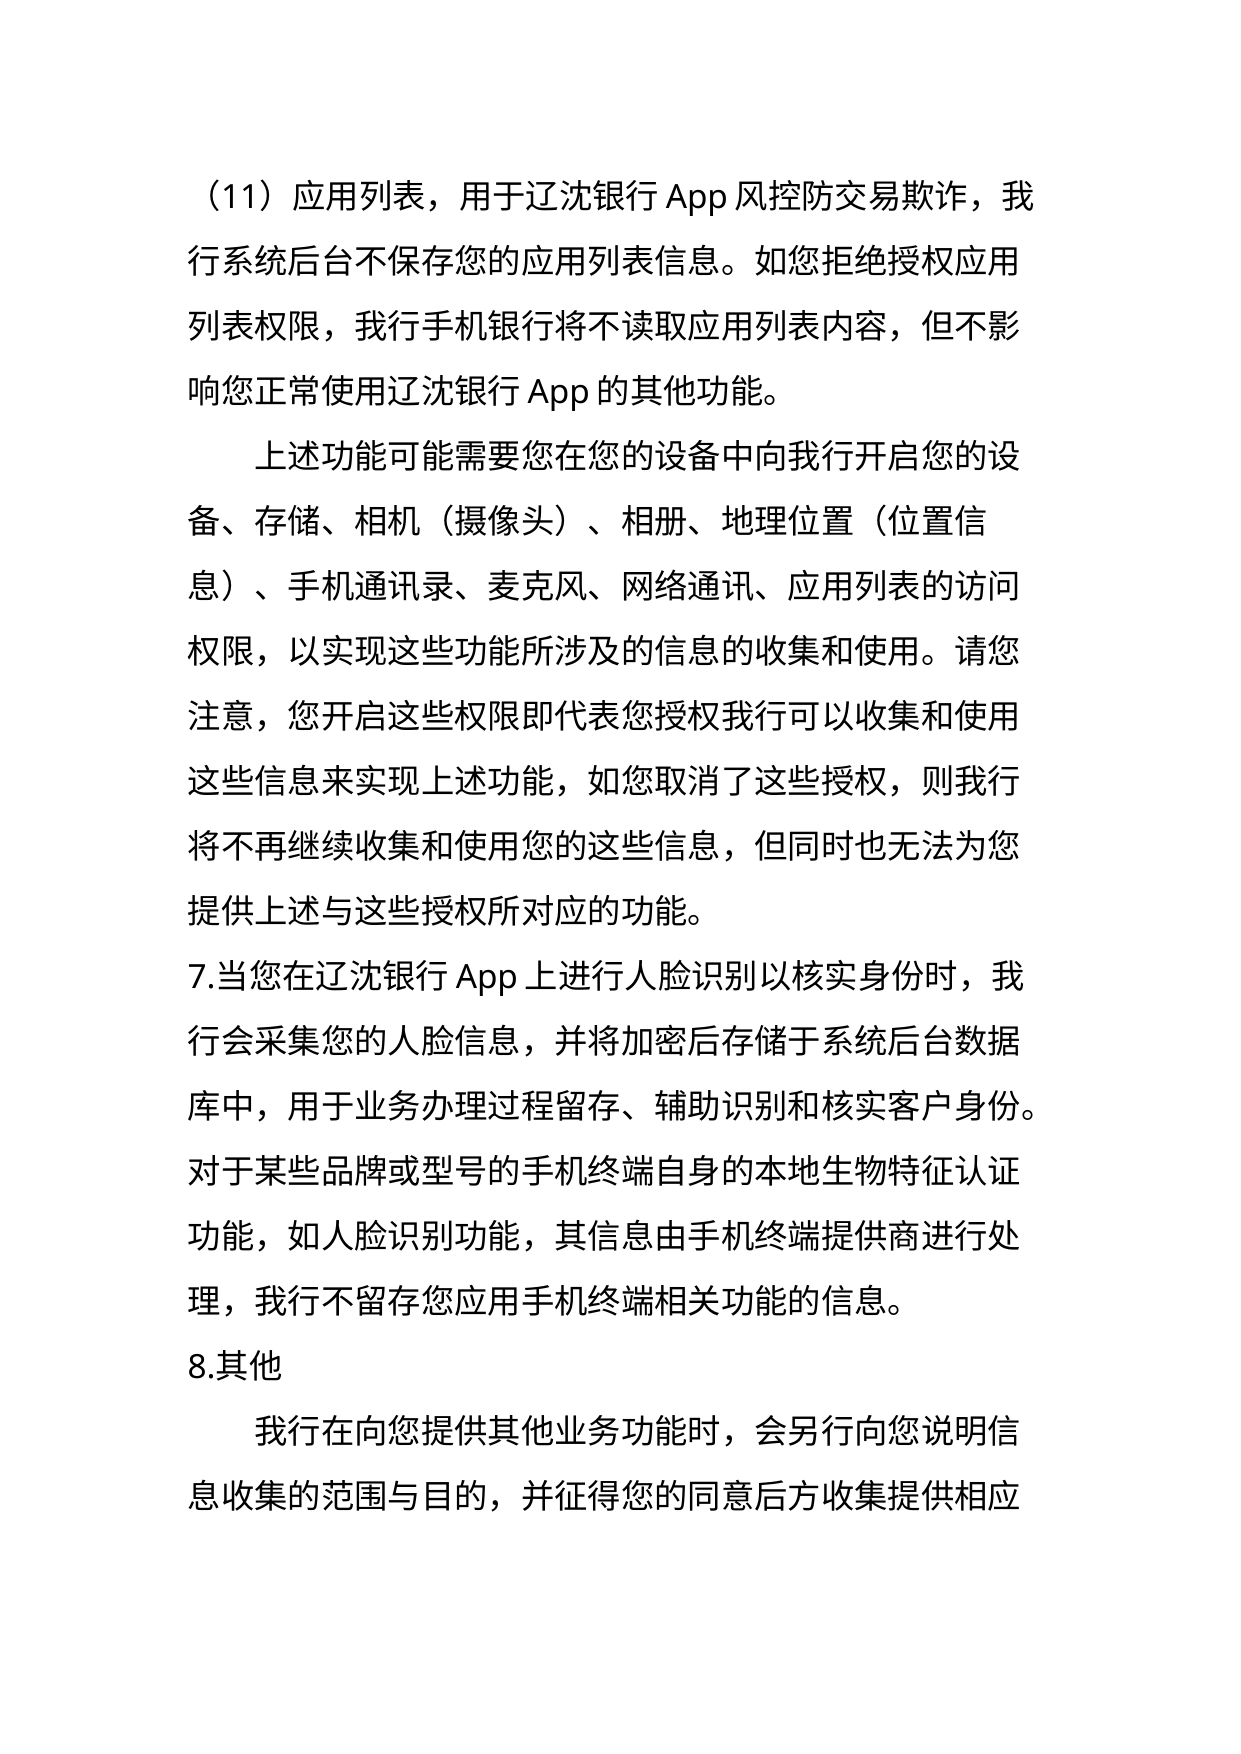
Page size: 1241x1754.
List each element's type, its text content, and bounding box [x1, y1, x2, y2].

text 上述功能可能需要您在您的设备中向我行开启您的设备、存储、相机（摄像头）、相册、地理位置（位置信息）、手机通讯录、麦克风、网络通讯、应用列表的访问权限，以实现这些功能所涉及的信息的收集和使用。请您注意，您开启这些权限即代表您授权我行可以收集和使用这些信息来实现上述功能，如您取消了这些授权，则我行将不再继续收集和使用您的这些信息，但同时也无法为您提供上述与这些授权所对应的功能。 [187, 422, 1053, 942]
list （11）应用列表，用于辽沈银行App风控防交易欺诈，我行系统后台不保存您的应用列表信息。如您拒绝授权应用列表权限，我行手机银行将不读取应用列表内容，但不影响您正常使用辽沈银行App的其他功能。 [187, 162, 1053, 422]
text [187, 1397, 1053, 1527]
text 7.当您在辽沈银行App上进行人脸识别以核实身份时，我行会采集您的人脸信息，并将加密后存储于系统后台数据库中，用于业务办理过程留存、辅助识别和核实客户身份。对于某些品牌或型号的手机终端自身的本地生物特征认证功能，如人脸识别功能，其信息由手机终端提供商进行处理，我行不留存您应用手机终端相关功能的信息。 [187, 942, 1053, 1332]
text 8.其他 [187, 1332, 1053, 1397]
